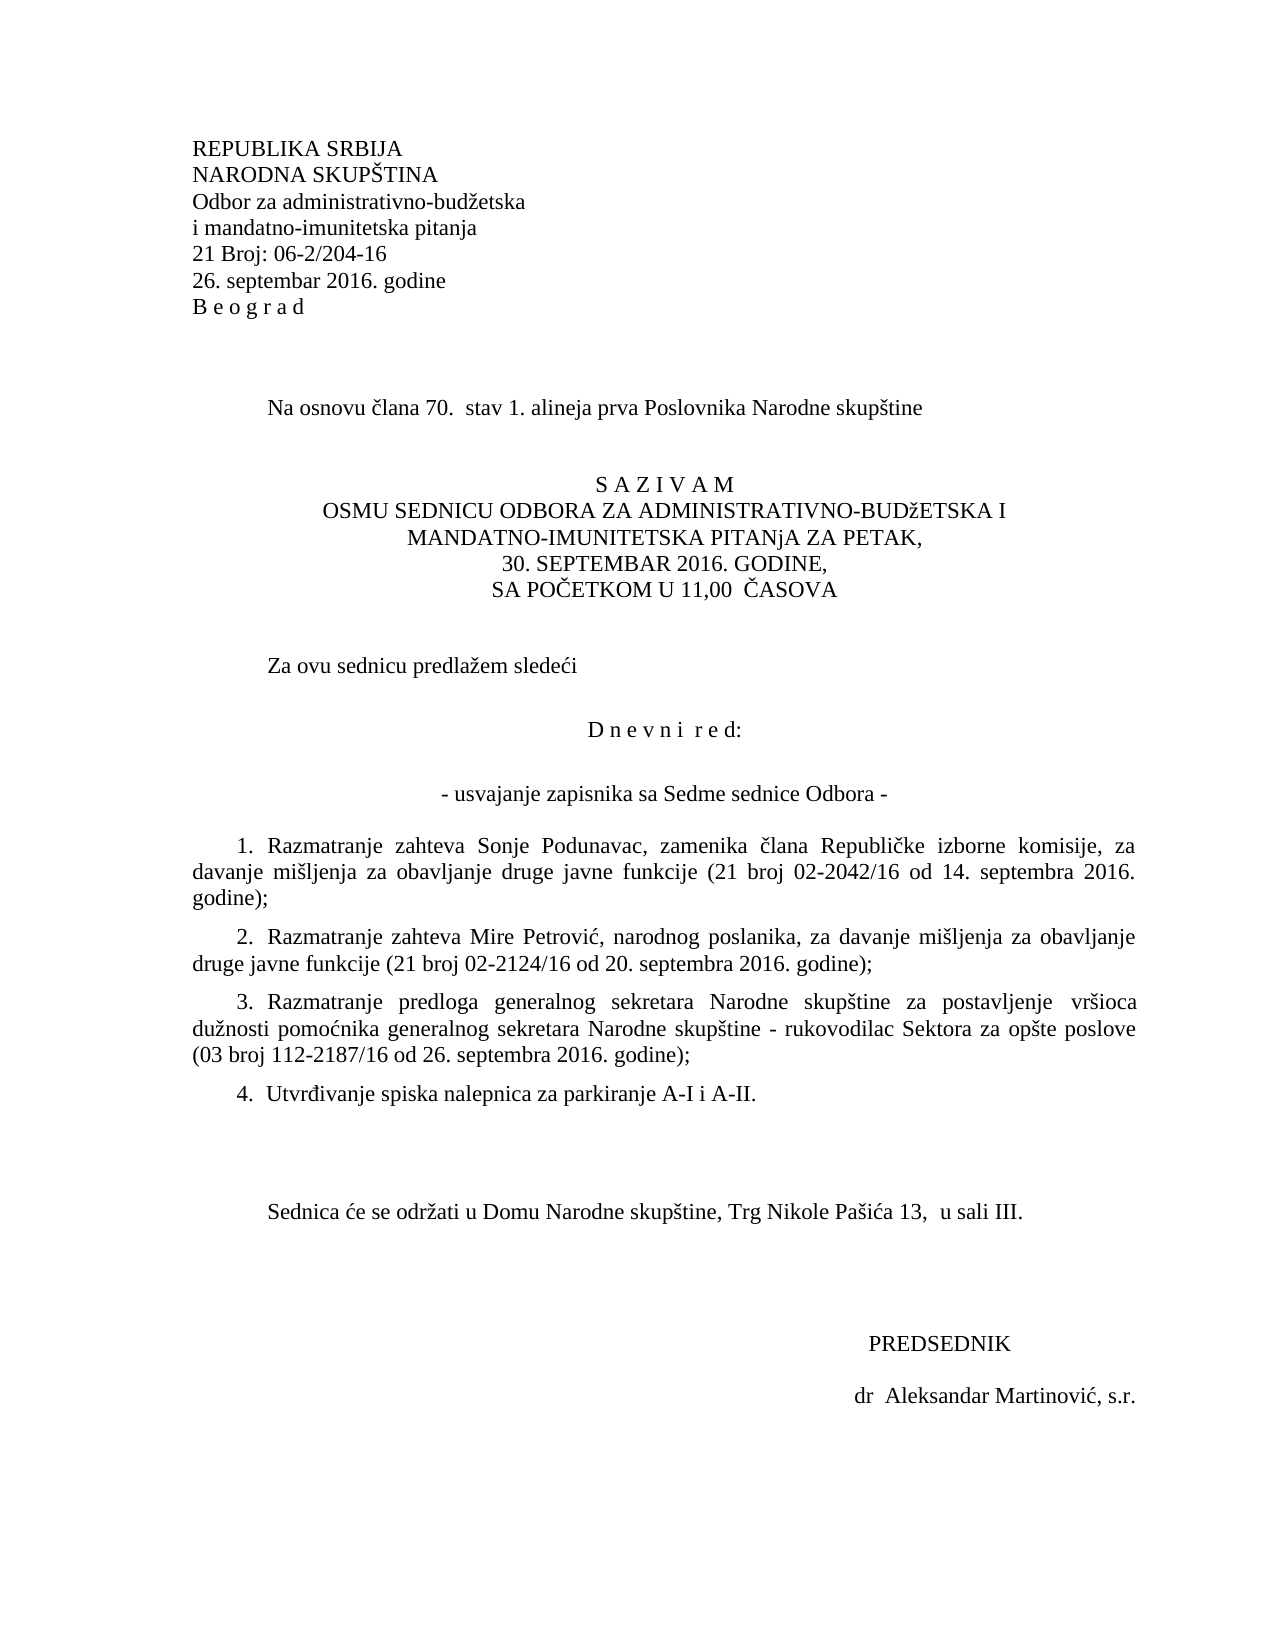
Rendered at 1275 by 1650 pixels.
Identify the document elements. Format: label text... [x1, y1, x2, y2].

text SA POČETKOM U 11,00 ČASOVA [192, 576, 1137, 603]
list Utvrđivanje spiska nalepnica za parkiranje A-I i A-II. [236, 1080, 1137, 1106]
text Sednica će se održati u Domu Narodne skupštine, Trg Nikole Pašića 13, u sali III. [236, 1198, 1137, 1224]
text S A Z I V A M [192, 471, 1137, 497]
text - usvajanje zapisnika sa Sedme sednice Odbora - [192, 780, 1137, 807]
text Za ovu sednicu predlažem sledeći [192, 653, 1137, 679]
text 21 Broj: 06-2/204-16 [192, 240, 1137, 267]
text 30. SEPTEMBAR 2016. GODINE, [192, 550, 1137, 576]
list Razmatranje zahteva Mire Petrović, narodnog poslanika, za davanje mišljenja za obavljanje druge javne funkcije (21 broj 02-2124/16 od 20. septembra 2016. godine); [192, 923, 1137, 976]
text Na osnovu člana 70. stav 1. alineja prva Poslovnika Narodne skupštine [192, 394, 1137, 421]
text B e o g r a d [192, 293, 1137, 319]
text PREDSEDNIK [192, 1330, 1137, 1357]
list Razmatranje zahteva Sonje Podunavac, zamenika člana Republičke izborne komisije, za davanje mišljenja za obavljanje druge javne funkcije (21 broj 02-2042/16 od 14. septembra 2016. godine); [192, 832, 1137, 911]
text 26. septembar 2016. godine [192, 267, 1137, 293]
text MANDATNO-IMUNITETSKA PITANjA ZA PETAK, [192, 523, 1137, 550]
text D n e v n i r e d: [192, 716, 1137, 743]
text dr Aleksandar Martinović, s.r. [192, 1382, 1137, 1408]
text NARODNA SKUPŠTINA [192, 161, 1137, 188]
text OSMU SEDNICU ODBORA ZA ADMINISTRATIVNO-BUDžETSKA I [192, 497, 1137, 523]
text i mandatno-imunitetska pitanja [192, 214, 1137, 240]
text REPUBLIKA SRBIJA [192, 135, 1137, 161]
list Razmatranje predloga generalnog sekretara Narodne skupštine za postavljenje vršioca dužnosti pomoćnika generalnog sekretara Narodne skupštine - rukovodilac Sektora za opšte poslove (03 broj 112-2187/16 od 26. septembra 2016. godine); [192, 988, 1137, 1067]
text Odbor za administrativno-budžetska [192, 188, 1137, 214]
